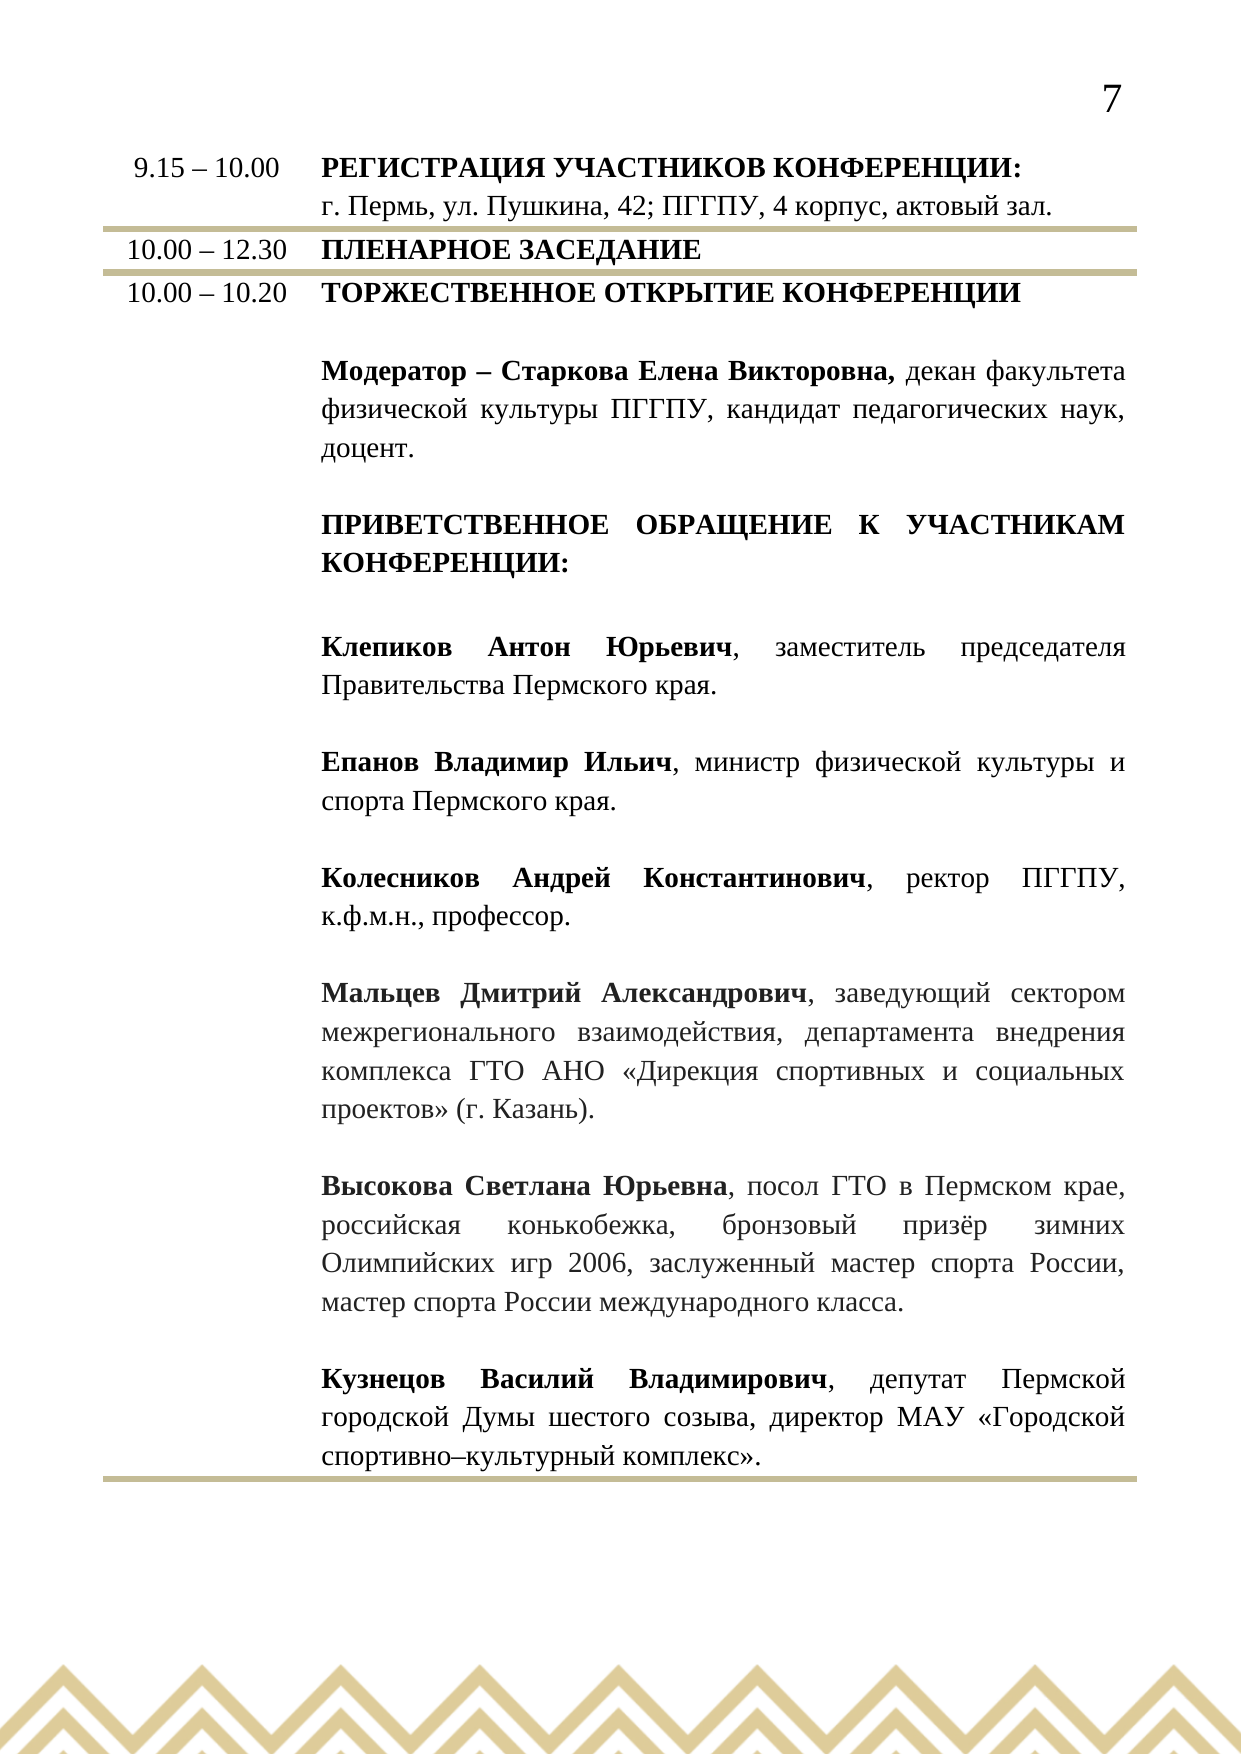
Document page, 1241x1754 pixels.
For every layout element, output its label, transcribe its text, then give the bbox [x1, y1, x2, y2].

table_cell Клепиков Антон Юрьевич, заместитель председателя Правительства Пермского края. Епанов Владимир Ильич, министр физической культуры и спорта Пермского края. Колесников Андрей Константинович, ректор ПГГПУ, к.ф.м.н., профессор. Мальцев Дмитрий Александрович, заведующий сектором межрегионального взаимодействия, департамента внедрения комплекса ГТО АНО «Дирекция спортивных и социальных проектов» (г. Казань). Высокова Светлана Юрьевна, посол ГТО в Пермском крае, российская конькобежка, бронзовый призёр зимних Олимпийских игр 2006, заслуженный мастер спорта России, мастер спорта России международного класса. Кузнецов Василий Владимирович, депутат Пермской городской Думы шестого созыва, директор МАУ «Городской спортивно–культурный комплекс». [310, 623, 1137, 1476]
picture [0, 1665, 1241, 1754]
table_cell 10.00 – 12.30 [103, 232, 310, 269]
table_cell ТОРЖЕСТВЕННОЕ ОТКРЫТИЕ КОНФЕРЕНЦИИ Модератор – Старкова Елена Викторовна, декан факультета физической культуры ПГГПУ, кандидат педагогических наук, доцент. ПРИВЕТСТВЕННОЕ ОБРАЩЕНИЕ К УЧАСТНИКАМ КОНФЕРЕНЦИИ: [310, 276, 1137, 622]
table_header РЕГИСТРАЦИЯ УЧАСТНИКОВ КОНФЕРЕНЦИИ: г. Пермь, ул. Пушкина, 42; ПГГПУ, 4 корпус, актовый зал. [310, 150, 1137, 226]
table_cell 10.00 – 10.20 [103, 276, 310, 1476]
table_header 9.15 – 10.00 [103, 150, 310, 226]
table_cell ПЛЕНАРНОЕ ЗАСЕДАНИЕ [310, 232, 1137, 269]
